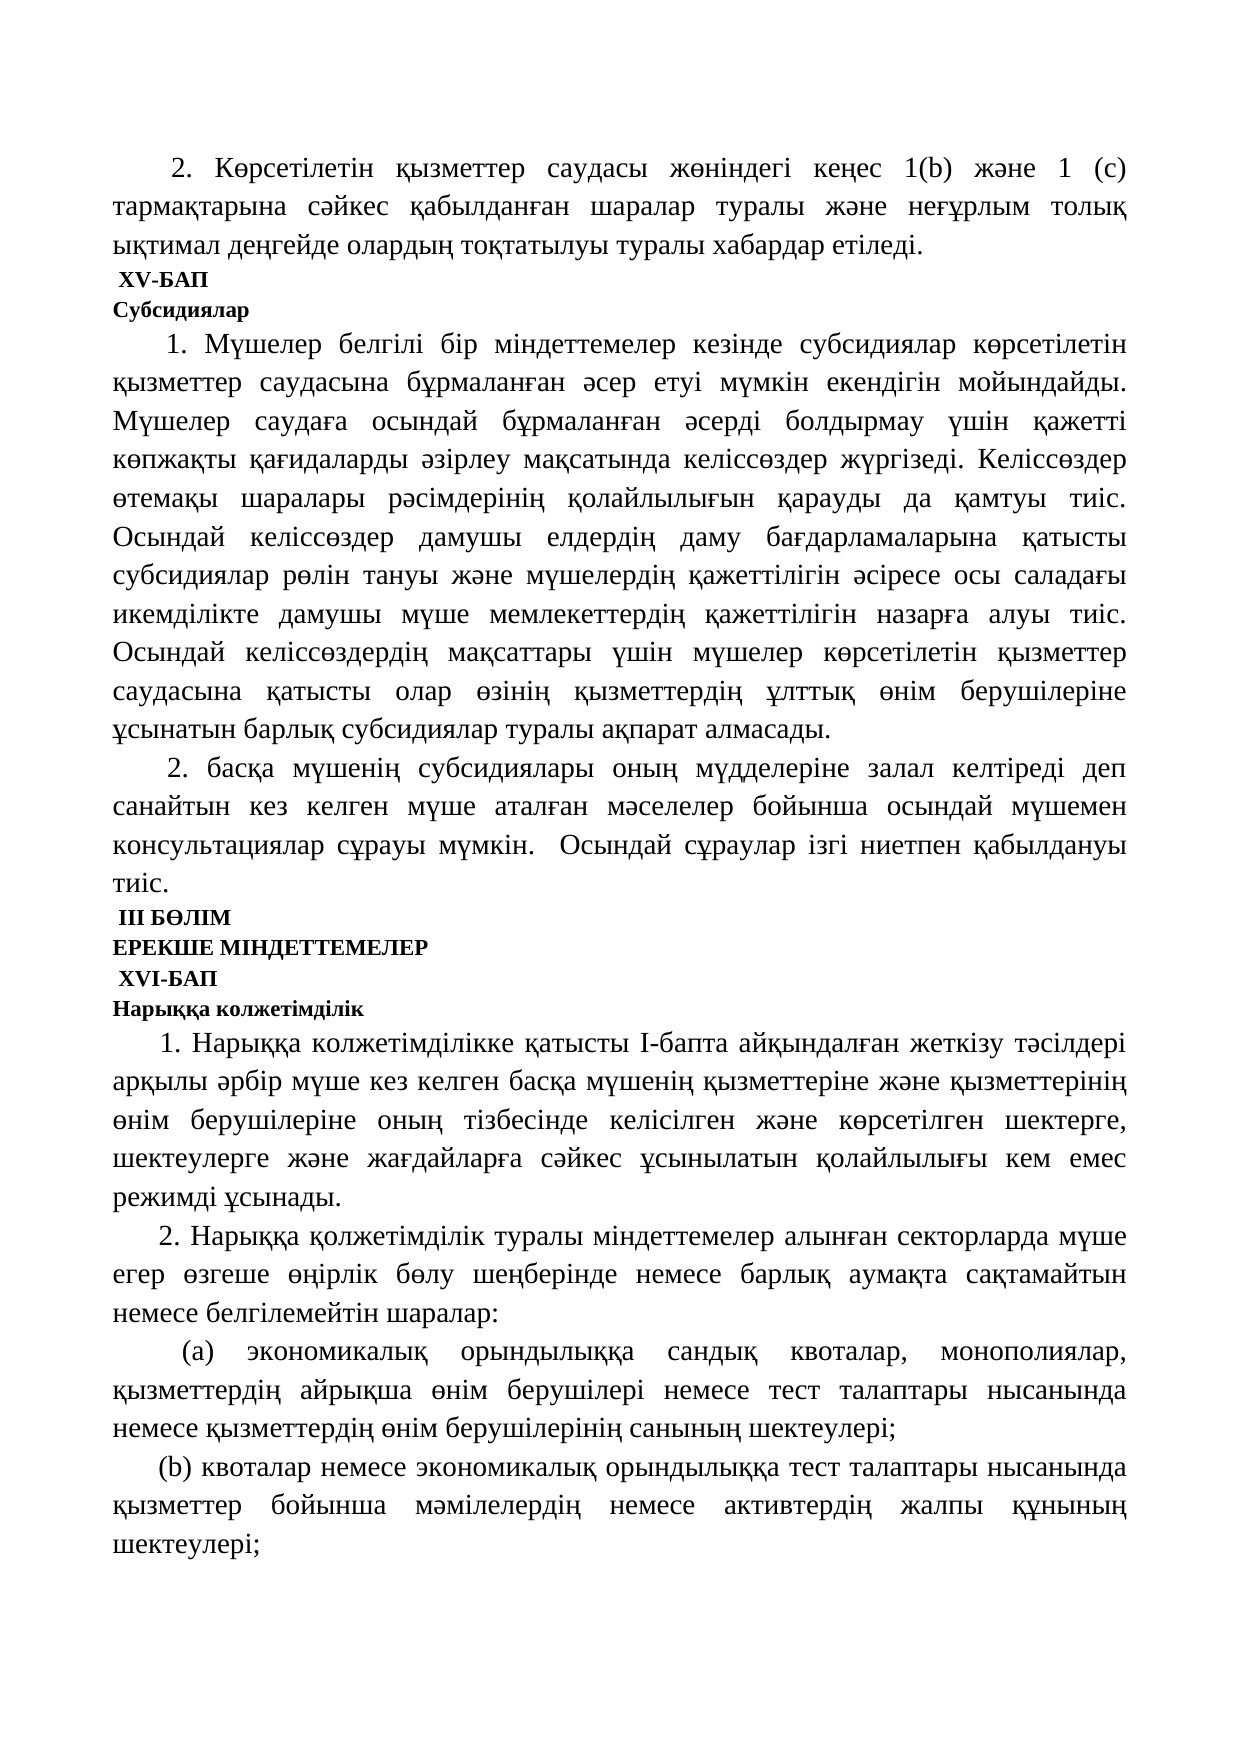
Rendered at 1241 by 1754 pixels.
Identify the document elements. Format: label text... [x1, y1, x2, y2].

text 2. Көрсетілетін қызметтер саудасы жөніндегі кеңес 1(b) және 1 (c) тармақтарына сәйкес қабылданған шаралар туралы және неғұрлым толық ықтимал деңгейде олардың тоқтатылуы туралы хабардар етіледі. [112, 150, 1128, 261]
text (b) квоталар немесе экономикалық орындылыққа тест талаптары нысанында қызметтер бойынша мәмілелердің немесе активтердің жалпы құнының шектеулері; [112, 1449, 1128, 1559]
text 1. Нарыққа колжетімділікке қатысты I-бапта айқындалған жеткізу тәсілдері арқылы әрбір мүше кез келген басқа мүшенің қызметтеріне және қызметтерінің өнім берушілеріне оның тізбесінде келісілген және көрсетілген шектерге, шектеулерге және жағдайларға сәйкес ұсынылатын қолайлылығы кем емес режимді ұсынады. [112, 1025, 1128, 1213]
text 1. Мүшелер белгілі бір міндеттемелер кезінде субсидиялар көрсетілетін қызметтер саудасына бұрмаланған әсер етуі мүмкін екендігін мойындайды. Мүшелер саудаға осындай бұрмаланған әсерді болдырмау үшін қажетті көпжақты қағидаларды әзірлеу мақсатында келіссөздер жүргізеді. Келіссөздер өтемақы шаралары рәсімдерінің қолайлылығын қарауды да қамтуы тиіс. Осындай келіссөздер дамушы елдердің даму бағдарламаларына қатысты субсидиялар рөлін тануы және мүшелердің қажеттілігін әсіресе осы саладағы икемділікте дамушы мүше мемлекеттердің қажеттілігін назарға алуы тиіс. Осындай келіссөздердің мақсаттары үшін мүшелер көрсетілетін қызметтер саудасына қатысты олар өзінің қызметтердің ұлттық өнім берушілеріне ұсынатын барлық субсидиялар туралы ақпарат алмасады. [112, 326, 1128, 745]
text III БӨЛІМ ЕРЕКШЕ МІНДЕТТЕМЕЛЕР [112, 904, 1128, 961]
text 2. басқа мүшенің субсидиялары оның мүдделеріне залал келтіреді деп санайтын кез келген мүше аталған мәселелер бойынша осындай мүшемен консультациялар сұрауы мүмкін. Осындай сұраулар ізгі ниетпен қабылдануы тиіс. [112, 750, 1128, 899]
text (а) экономикалық орындылыққа сандық квоталар, монополиялар, қызметтердің айрықша өнім берушілері немесе тест талаптары нысанында немесе қызметтердің өнім берушілерінің санының шектеулері; [112, 1333, 1128, 1444]
text XVI-БАП Нарыққа колжетімділік [112, 964, 1128, 1021]
text XV-БАП Субсидиялар [112, 266, 1128, 322]
text 2. Нарыққа қолжетімділік туралы міндеттемелер алынған секторларда мүше егер өзгеше өңірлік бөлу шеңберінде немесе барлық аумақта сақтамайтын немесе белгілемейтін шаралар: [112, 1218, 1128, 1328]
